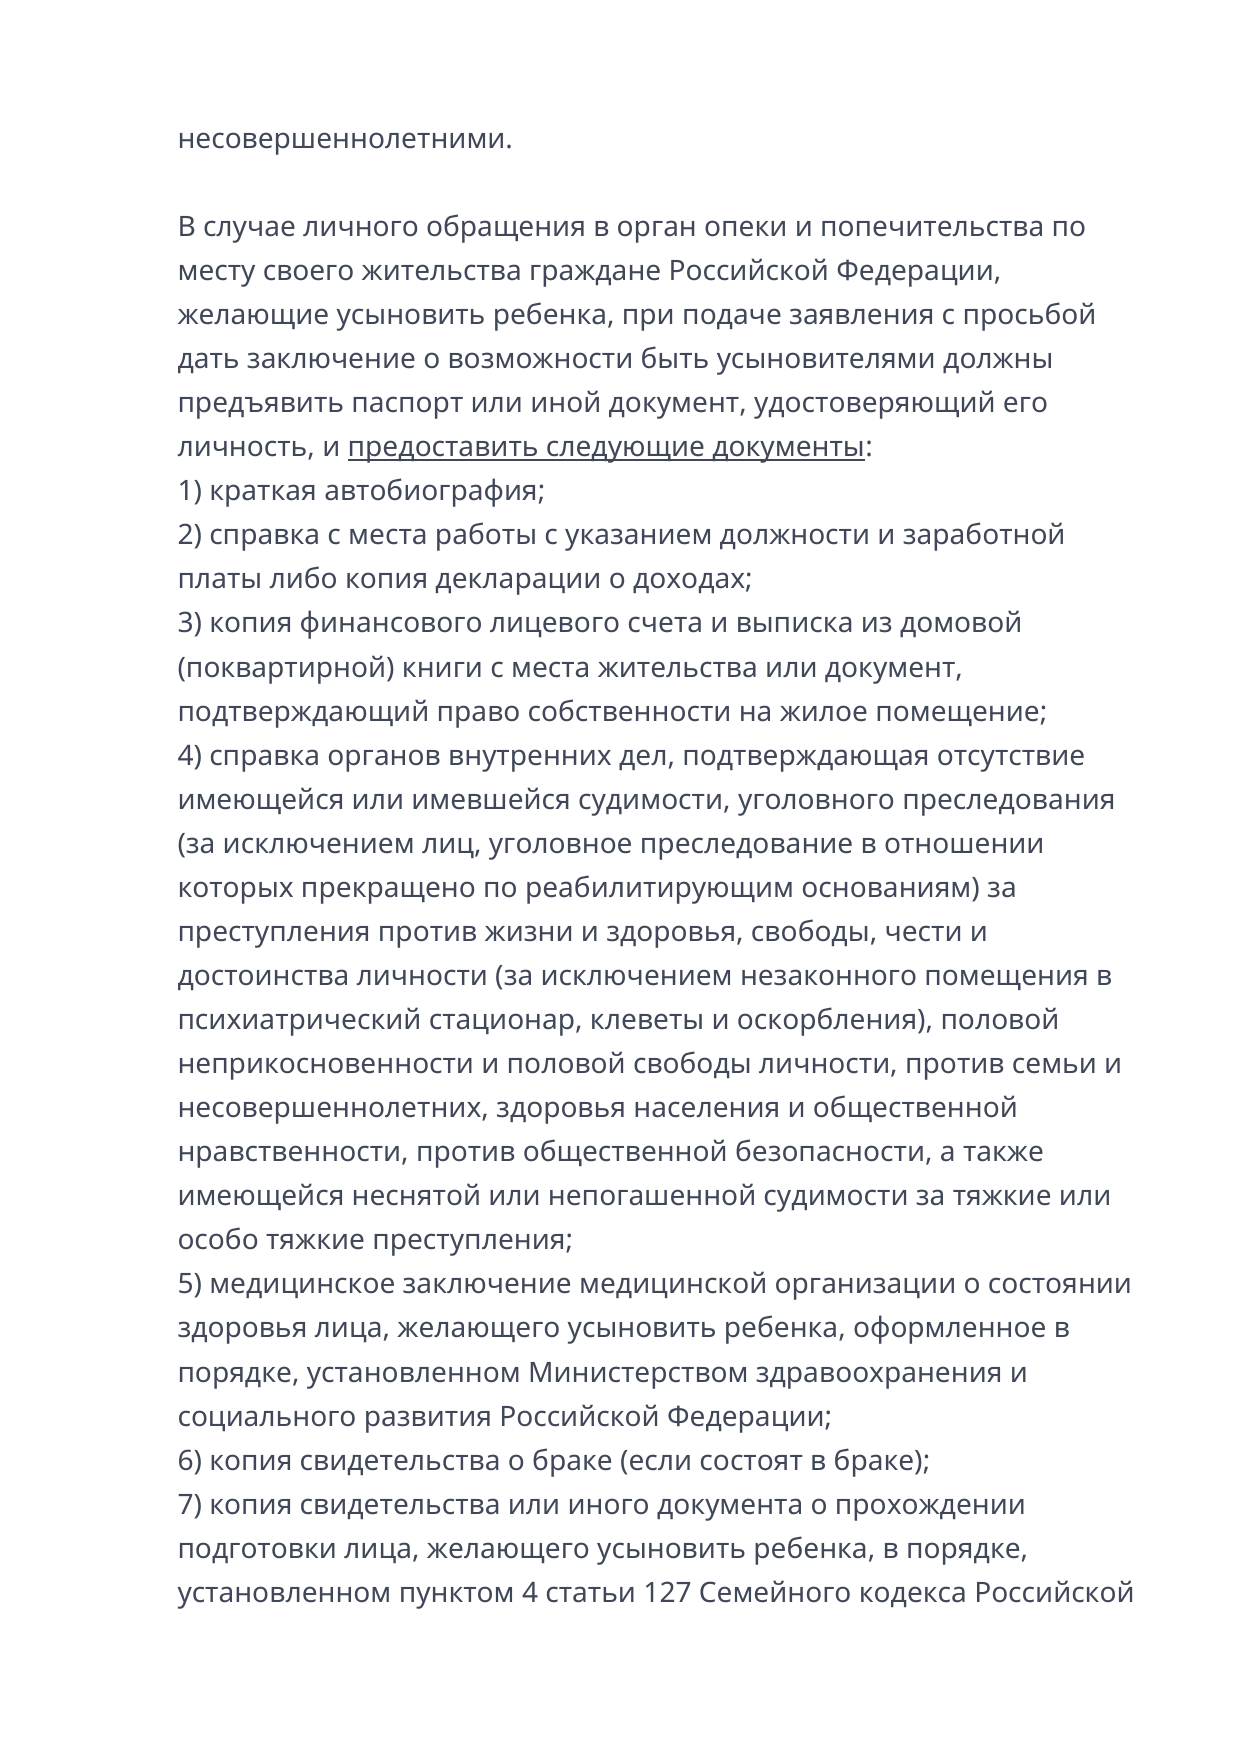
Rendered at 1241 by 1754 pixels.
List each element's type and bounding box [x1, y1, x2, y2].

text [177, 118, 1152, 1611]
